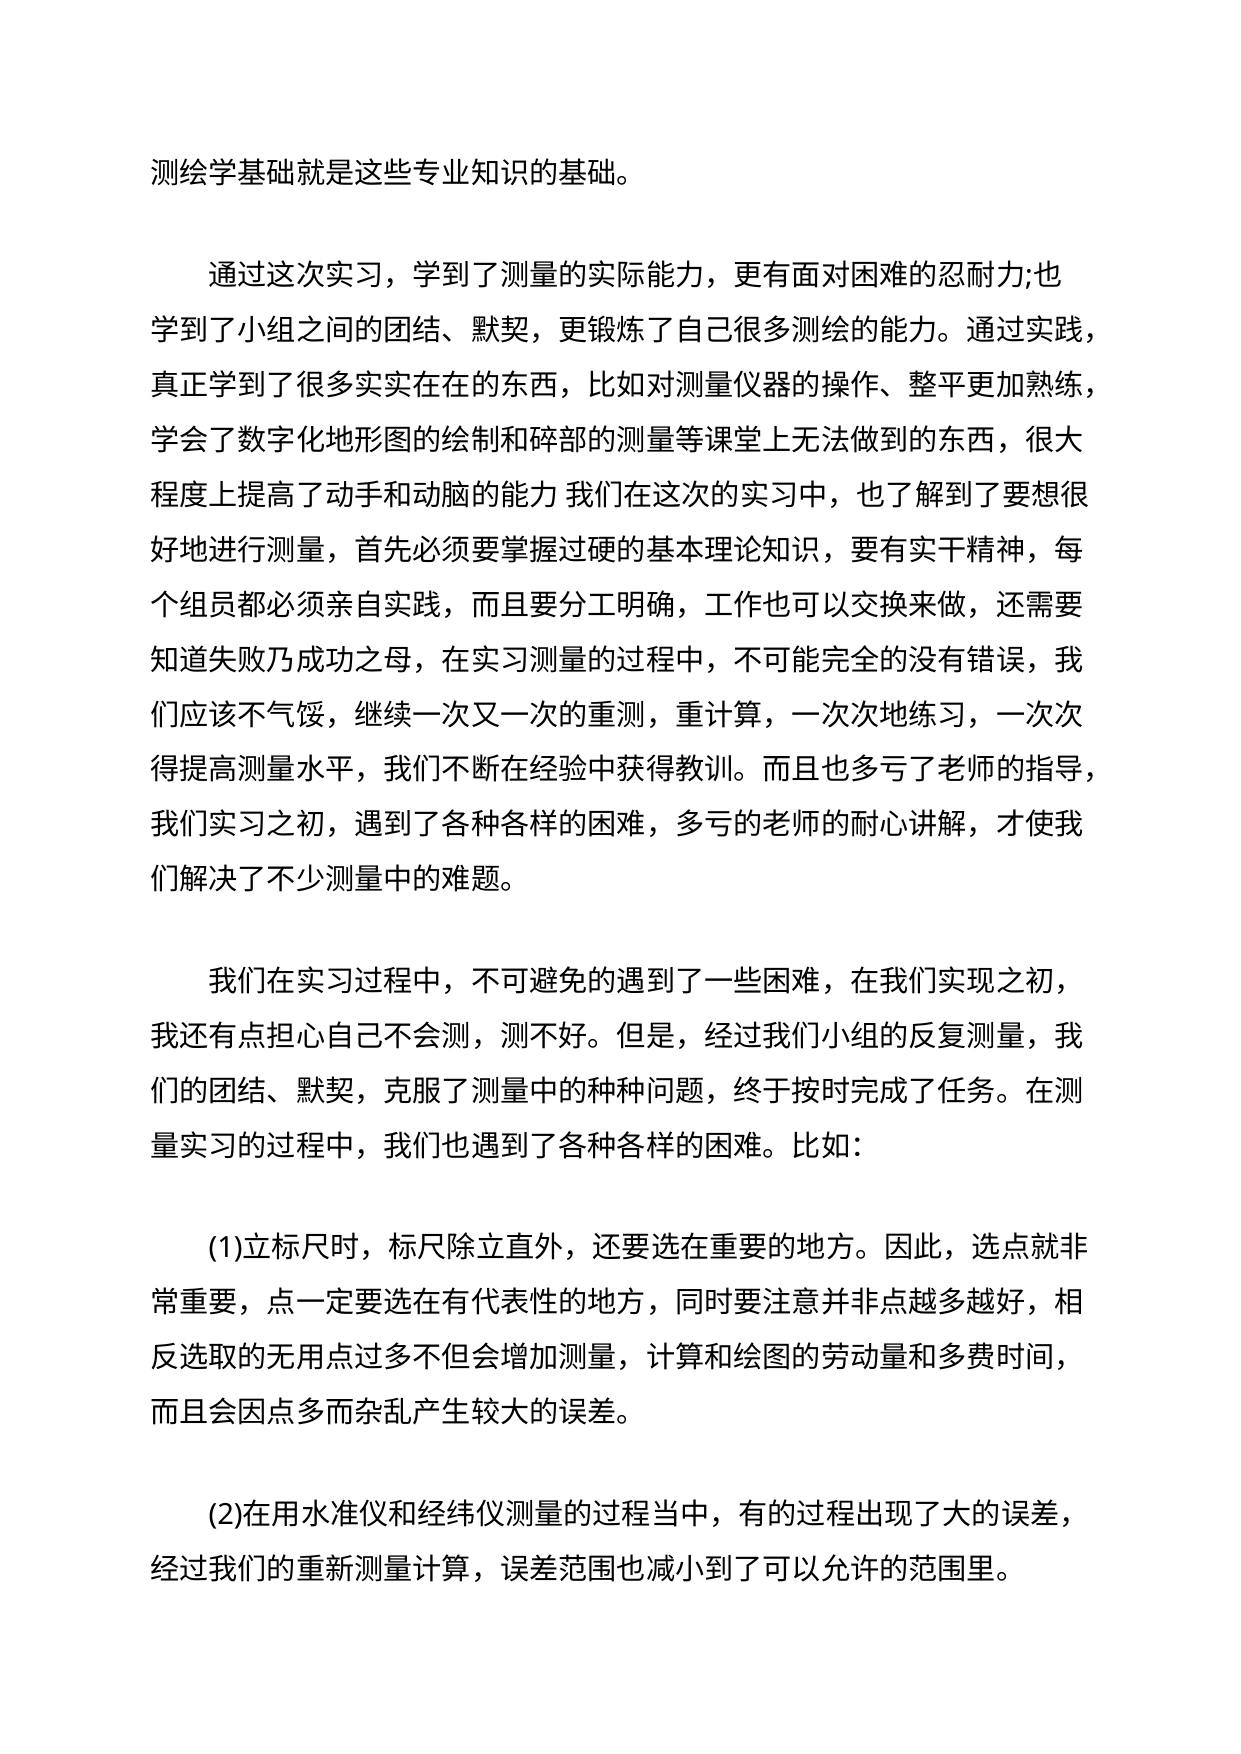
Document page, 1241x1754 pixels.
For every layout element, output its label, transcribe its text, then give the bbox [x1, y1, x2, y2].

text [150, 150, 1090, 192]
text (2)在用水准仪和经纬仪测量的过程当中，有的过程出现了大的误差，经过我们的重新测量计算，误差范围也减小到了可以允许的范围里。 [150, 1491, 1090, 1588]
text (1)立标尺时，标尺除立直外，还要选在重要的地方。因此，选点就非常重要，点一定要选在有代表性的地方，同时要注意并非点越多越好，相反选取的无用点过多不但会增加测量，计算和绘图的劳动量和多费时间，而且会因点多而杂乱产生较大的误差。 [150, 1224, 1090, 1431]
text 通过这次实习，学到了测量的实际能力，更有面对困难的忍耐力;也学到了小组之间的团结、默契，更锻炼了自己很多测绘的能力。通过实践，真正学到了很多实实在在的东西，比如对测量仪器的操作、整平更加熟练，学会了数字化地形图的绘制和碎部的测量等课堂上无法做到的东西，很大程度上提高了动手和动脑的能力 我们在这次的实习中，也了解到了要想很好地进行测量，首先必须要掌握过硬的基本理论知识，要有实干精神，每个组员都必须亲自实践，而且要分工明确，工作也可以交换来做，还需要知道失败乃成功之母，在实习测量的过程中，不可能完全的没有错误，我们应该不气馁，继续一次又一次的重测，重计算，一次次地练习，一次次得提高测量水平，我们不断在经验中获得教训。而且也多亏了老师的指导，我们实习之初，遇到了各种各样的困难，多亏的老师的耐心讲解，才使我们解决了不少测量中的难题。 [150, 252, 1090, 898]
text 我们在实习过程中，不可避免的遇到了一些困难，在我们实现之初，我还有点担心自己不会测，测不好。但是，经过我们小组的反复测量，我们的团结、默契，克服了测量中的种种问题，终于按时完成了任务。在测量实习的过程中，我们也遇到了各种各样的困难。比如： [150, 957, 1090, 1164]
